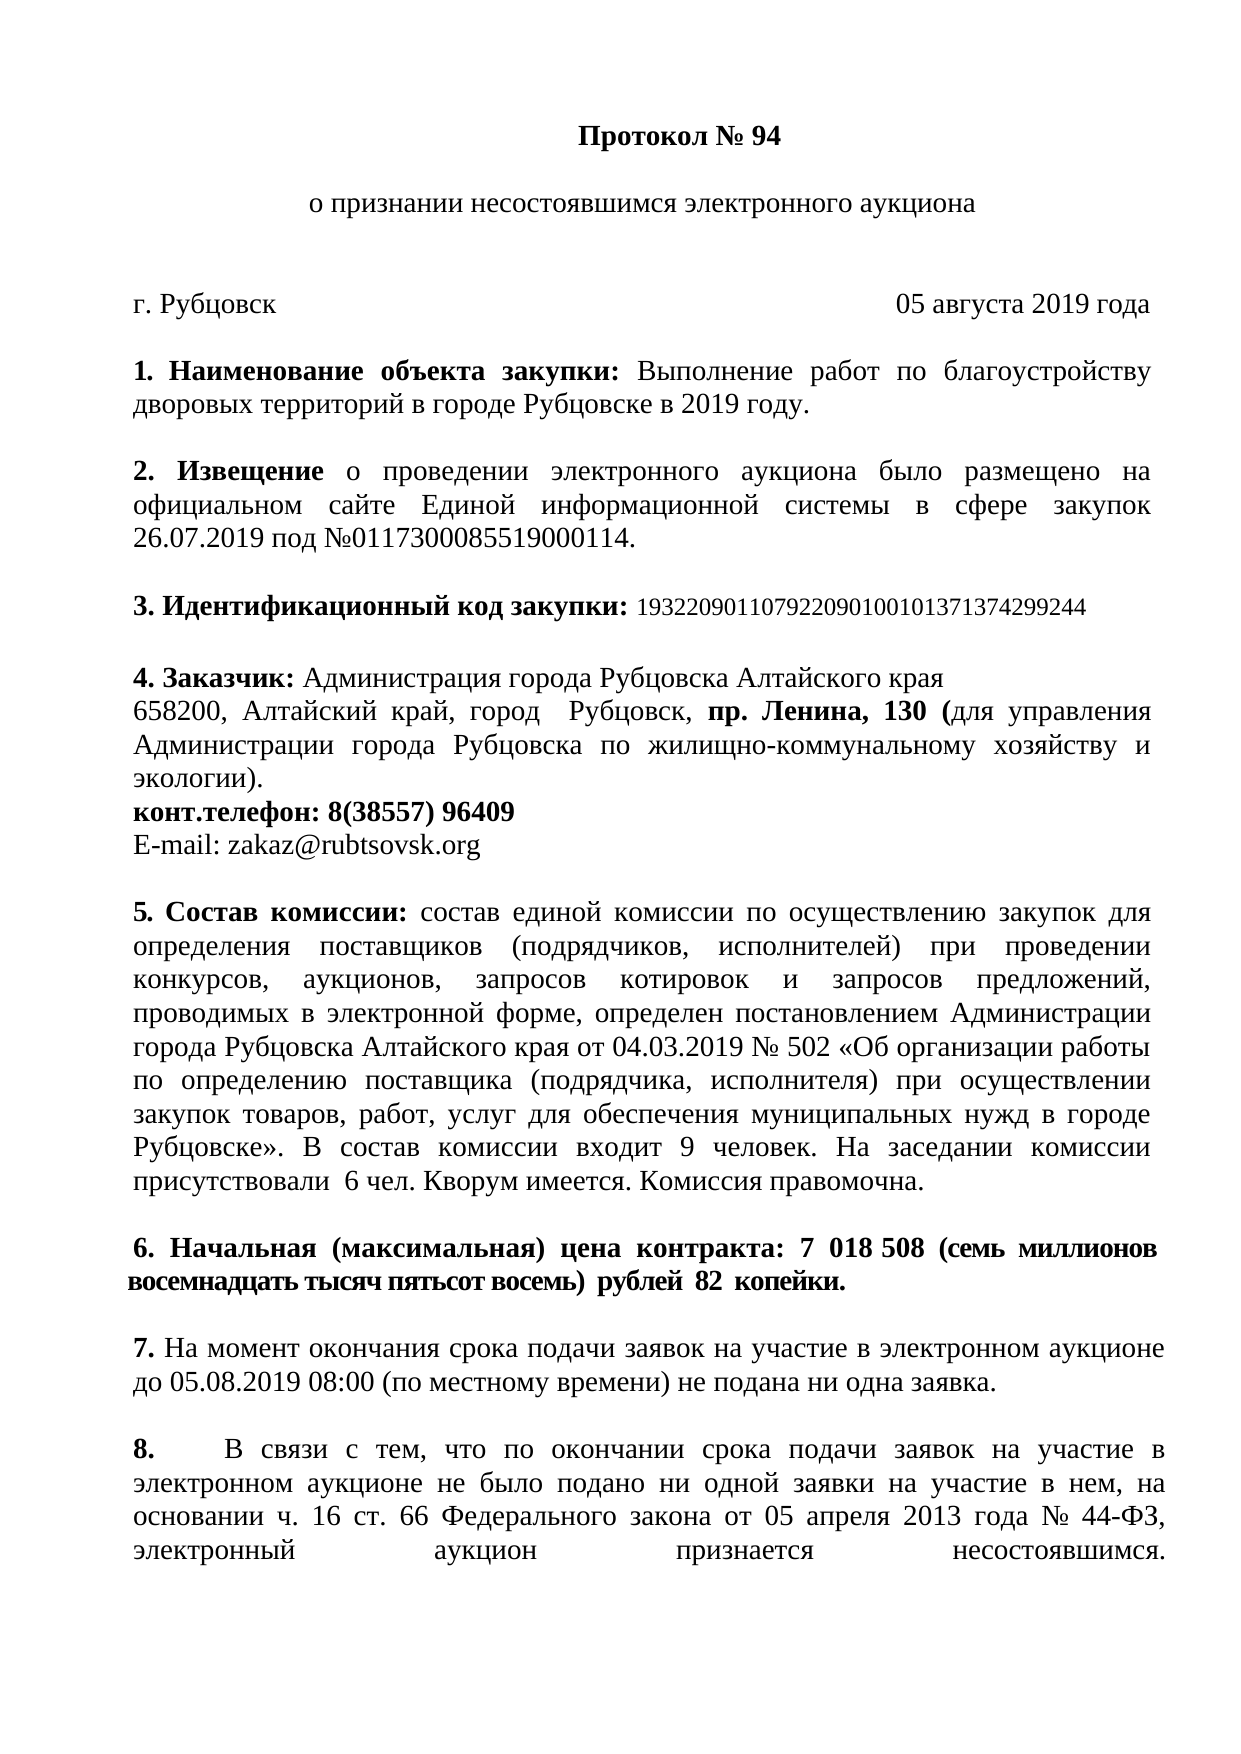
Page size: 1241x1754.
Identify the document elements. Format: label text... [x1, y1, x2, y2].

text 6. Начальная (максимальная) цена контракта: 7 018 508 (семь миллионов восемнадцать тысяч пятьсот восемь) рублей 82 копейки. [127, 1230, 1158, 1297]
text 7. На момент окончания срока подачи заявок на участие в электронном аукционе до 05.08.2019 08:00 (по местному времени) не подана ни одна заявка. [133, 1331, 1167, 1398]
text г. Рубцовск 05 августа 2019 года [133, 286, 1152, 319]
title конт.телефон: 8(38557) 96409 [133, 794, 1152, 827]
text о признании несостоявшимся электронного аукциона [133, 185, 1152, 219]
title 4. Заказчик: Администрация города Рубцовска Алтайского края [133, 660, 1152, 693]
text 5. Состав комиссии: состав единой комиссии по осуществлению закупок для определения поставщиков (подрядчиков, исполнителей) при проведении конкурсов, аукционов, запросов котировок и запросов предложений, проводимых в электронной форме, определен постановлением Администрации города Рубцовска Алтайского края от 04.03.2019 № 502 «Об организации работы по определению поставщика (подрядчика, исполнителя) при осуществлении закупок товаров, работ, услуг для обеспечения муниципальных нужд в городе Рубцовске». В состав комиссии входит 9 человек. На заседании комиссии присутствовали 6 чел. Кворум имеется. Комиссия правомочна. [133, 894, 1152, 1196]
text 8. В связи с тем, что по окончании срока подачи заявок на участие в электронном аукционе не было подано ни одной заявки на участие в нем, на основании ч. 16 ст. 66 Федерального закона от 05 апреля 2013 года № 44-ФЗ, электронный аукцион признается несостоявшимся. [133, 1431, 1167, 1593]
text Протокол № 94 [192, 118, 1167, 152]
text 2. Извещение о проведении электронного аукциона было размещено на официальном сайте Единой информационной системы в сфере закупок 26.07.2019 под №0117300085519000114. [133, 453, 1152, 554]
text 1. Наименование объекта закупки: Выполнение работ по благоустройству дворовых территорий в городе Рубцовске в 2019 году. [133, 353, 1152, 420]
text E-mail: zakaz@rubtsovsk.org [133, 827, 1152, 861]
title 658200, Алтайский край, город Рубцовск, пр. Ленина, 130 (для управления Администрации города Рубцовска по жилищно-коммунальному хозяйству и экологии). [133, 693, 1152, 794]
text 3. Идентификационный код закупки: 193220901107922090100101371374299244 [133, 588, 1152, 621]
